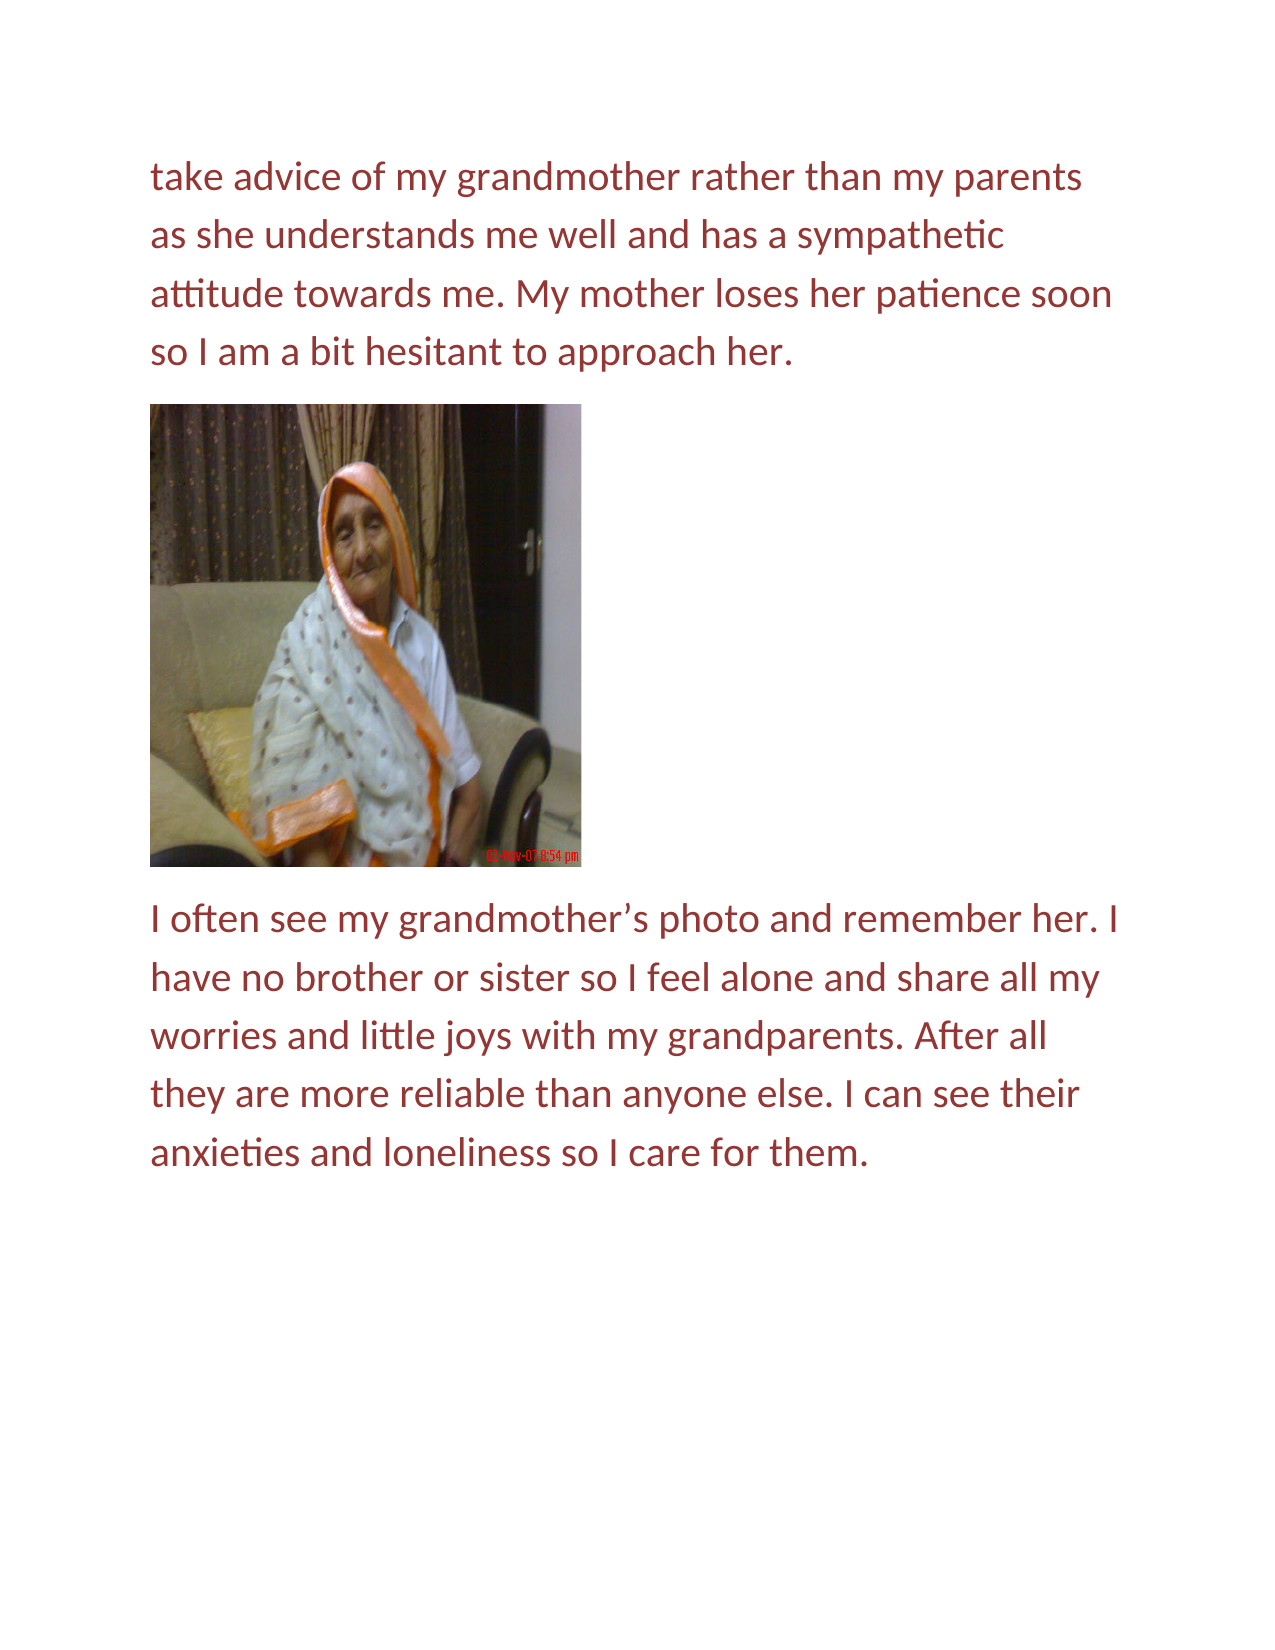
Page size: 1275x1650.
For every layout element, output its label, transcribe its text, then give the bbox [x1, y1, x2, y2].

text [150, 150, 1125, 376]
text I often see my grandmother’s photo and remember her. I have no brother or sister so I feel alone and share all my worries and little joys with my grandparents. After all they are more reliable than anyone else. I can see their anxieties and loneliness so I care for them. [150, 892, 1125, 1177]
picture [150, 404, 582, 867]
